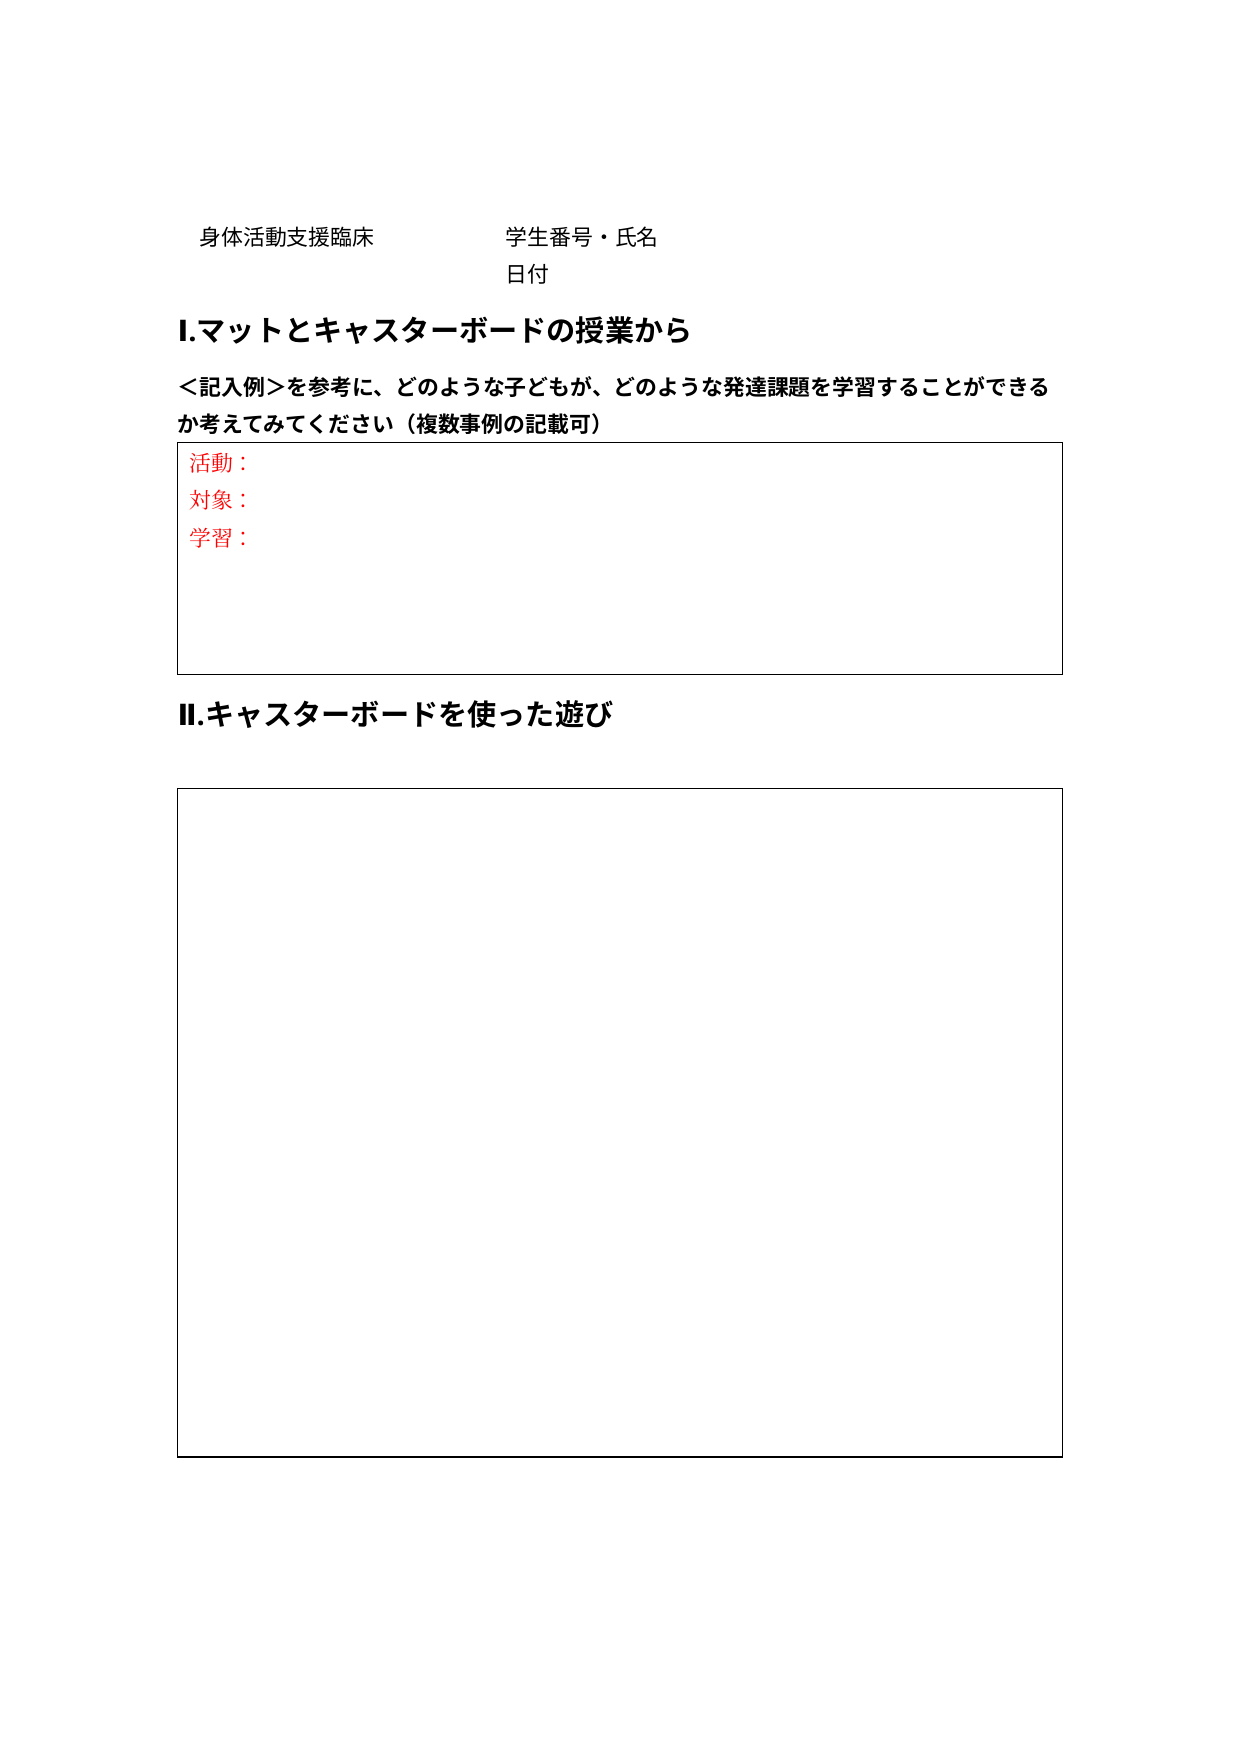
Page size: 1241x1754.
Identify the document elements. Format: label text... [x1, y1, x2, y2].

text 身体活動支援臨床 学生番号・氏名 [177, 217, 1063, 254]
text ＜記入例＞を参考に、どのような子どもが、どのような発達課題を学習することができるか考えてみてください（複数事例の記載可） [177, 367, 1063, 442]
text Ⅱ.キャスターボードを使った遊び [177, 675, 1063, 750]
text 日付 [177, 254, 1063, 292]
table_header 活動： 対象： 学習： [178, 443, 1062, 674]
table_header [178, 789, 1062, 1456]
text Ⅰ.マットとキャスターボードの授業から [177, 292, 1063, 367]
